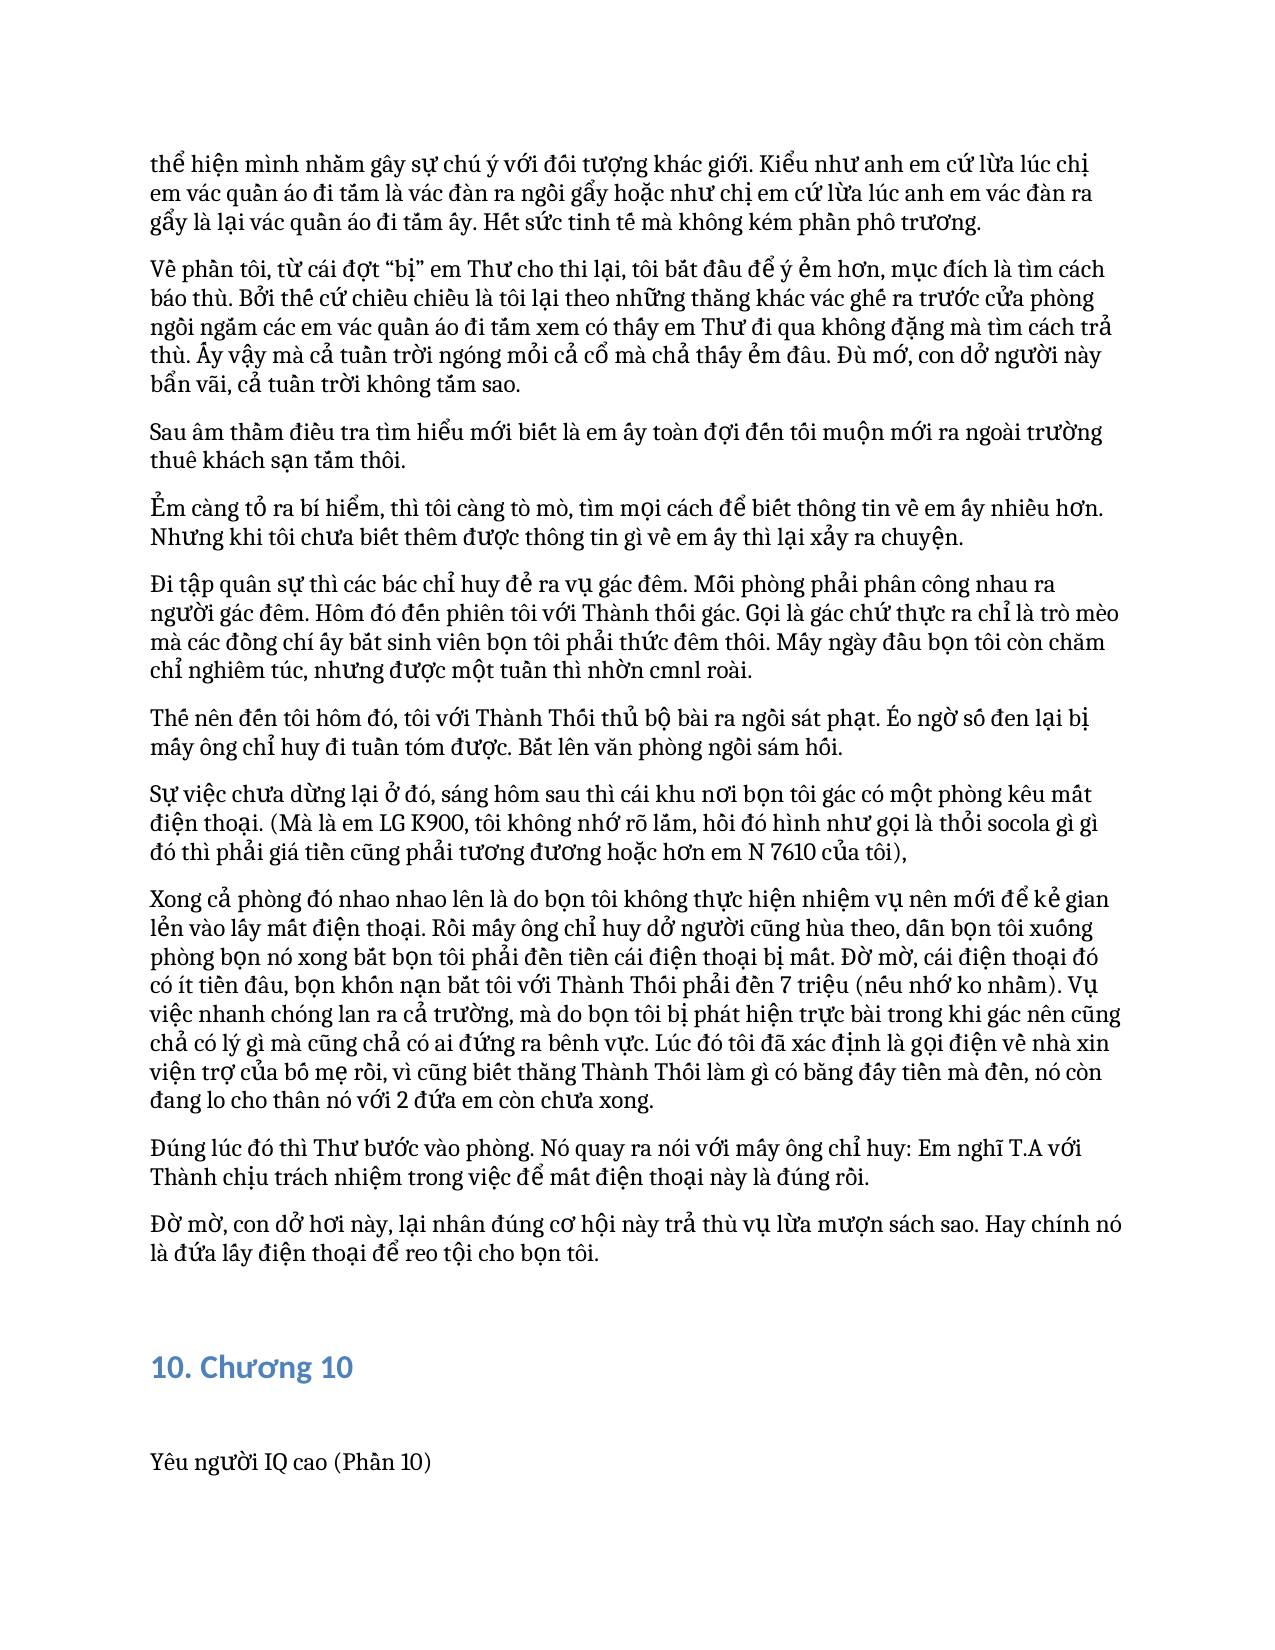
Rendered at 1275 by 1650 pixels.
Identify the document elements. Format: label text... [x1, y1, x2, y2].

text Yêu người IQ cao (Phần 10) [150, 1390, 1125, 1477]
text Xong cả phòng đó nhao nhao lên là do bọn tôi không thực hiện nhiệm vụ nên mới để kẻ gian lẻn vào lấy mất điện thoại. Rồi mấy ông chỉ huy dở người cũng hùa theo, dẫn bọn tôi xuống phòng bọn nó xong bắt bọn tôi phải đền tiền cái điện thoại bị mất. Đờ mờ, cái điện thoại đó có ít tiền đâu, bọn khốn nạn bắt tôi với Thành Thối phải đền 7 triệu (nếu nhớ ko nhầm). Vụ việc nhanh chóng lan ra cả trường, mà do bọn tôi bị phát hiện trực bài trong khi gác nên cũng chả có lý gì mà cũng chả có ai đứng ra bênh vực. Lúc đó tôi đã xác định là gọi điện về nhà xin viện trợ của bố mẹ rồi, vì cũng biết thằng Thành Thối làm gì có bằng đấy tiền mà đền, nó còn đang lo cho thân nó với 2 đứa em còn chưa xong. [150, 885, 1125, 1115]
text Thế nên đến tôi hôm đó, tôi với Thành Thối thủ bộ bài ra ngồi sát phạt. Éo ngờ số đen lại bị mấy ông chỉ huy đi tuần tóm được. Bắt lên văn phòng ngồi sám hối. [150, 704, 1125, 761]
text Sự việc chưa dừng lại ở đó, sáng hôm sau thì cái khu nơi bọn tôi gác có một phòng kêu mất điện thoại. (Mà là em LG K900, tôi không nhớ rõ lắm, hồi đó hình như gọi là thỏi socola gì gì đó thì phải giá tiền cũng phải tương đương hoặc hơn em N 7610 của tôi), [150, 780, 1125, 866]
text Ẻm càng tỏ ra bí hiểm, thì tôi càng tò mò, tìm mọi cách để biết thông tin về em ấy nhiều hơn. Nhưng khi tôi chưa biết thêm được thông tin gì về em ấy thì lại xảy ra chuyện. [150, 494, 1125, 551]
text Đờ mờ, con dở hơi này, lại nhân đúng cơ hội này trả thù vụ lừa mượn sách sao. Hay chính nó là đứa lấy điện thoại để reo tội cho bọn tôi. [150, 1210, 1125, 1325]
text Đi tập quân sự thì các bác chỉ huy đẻ ra vụ gác đêm. Mỗi phòng phải phân công nhau ra người gác đêm. Hôm đó đến phiên tôi với Thành thối gác. Gọi là gác chứ thực ra chỉ là trò mèo mà các đồng chí ấy bắt sinh viên bọn tôi phải thức đêm thôi. Mấy ngày đầu bọn tôi còn chăm chỉ nghiêm túc, nhưng được một tuần thì nhờn cmnl roài. [150, 570, 1125, 685]
text Đúng lúc đó thì Thư bước vào phòng. Nó quay ra nói với mấy ông chỉ huy: Em nghĩ T.A với Thành chịu trách nhiệm trong việc để mất điện thoại này là đúng rồi. [150, 1134, 1125, 1191]
subtitle 10. Chương 10 [150, 1346, 1125, 1387]
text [150, 150, 1125, 236]
text Về phần tôi, từ cái đợt “bị” em Thư cho thi lại, tôi bắt đầu để ý ẻm hơn, mục đích là tìm cách báo thù. Bởi thế cứ chiều chiều là tôi lại theo những thằng khác vác ghế ra trước cửa phòng ngồi ngắm các em vác quần áo đi tắm xem có thấy em Thư đi qua không đặng mà tìm cách trả thù. Ấy vậy mà cả tuần trời ngóng mỏi cả cổ mà chả thấy ẻm đâu. Đù mớ, con dở người này bẩn vãi, cả tuần trời không tắm sao. [150, 255, 1125, 399]
text Sau âm thầm điều tra tìm hiểu mới biết là em ấy toàn đợi đến tối muộn mới ra ngoài trường thuê khách sạn tắm thôi. [150, 417, 1125, 475]
